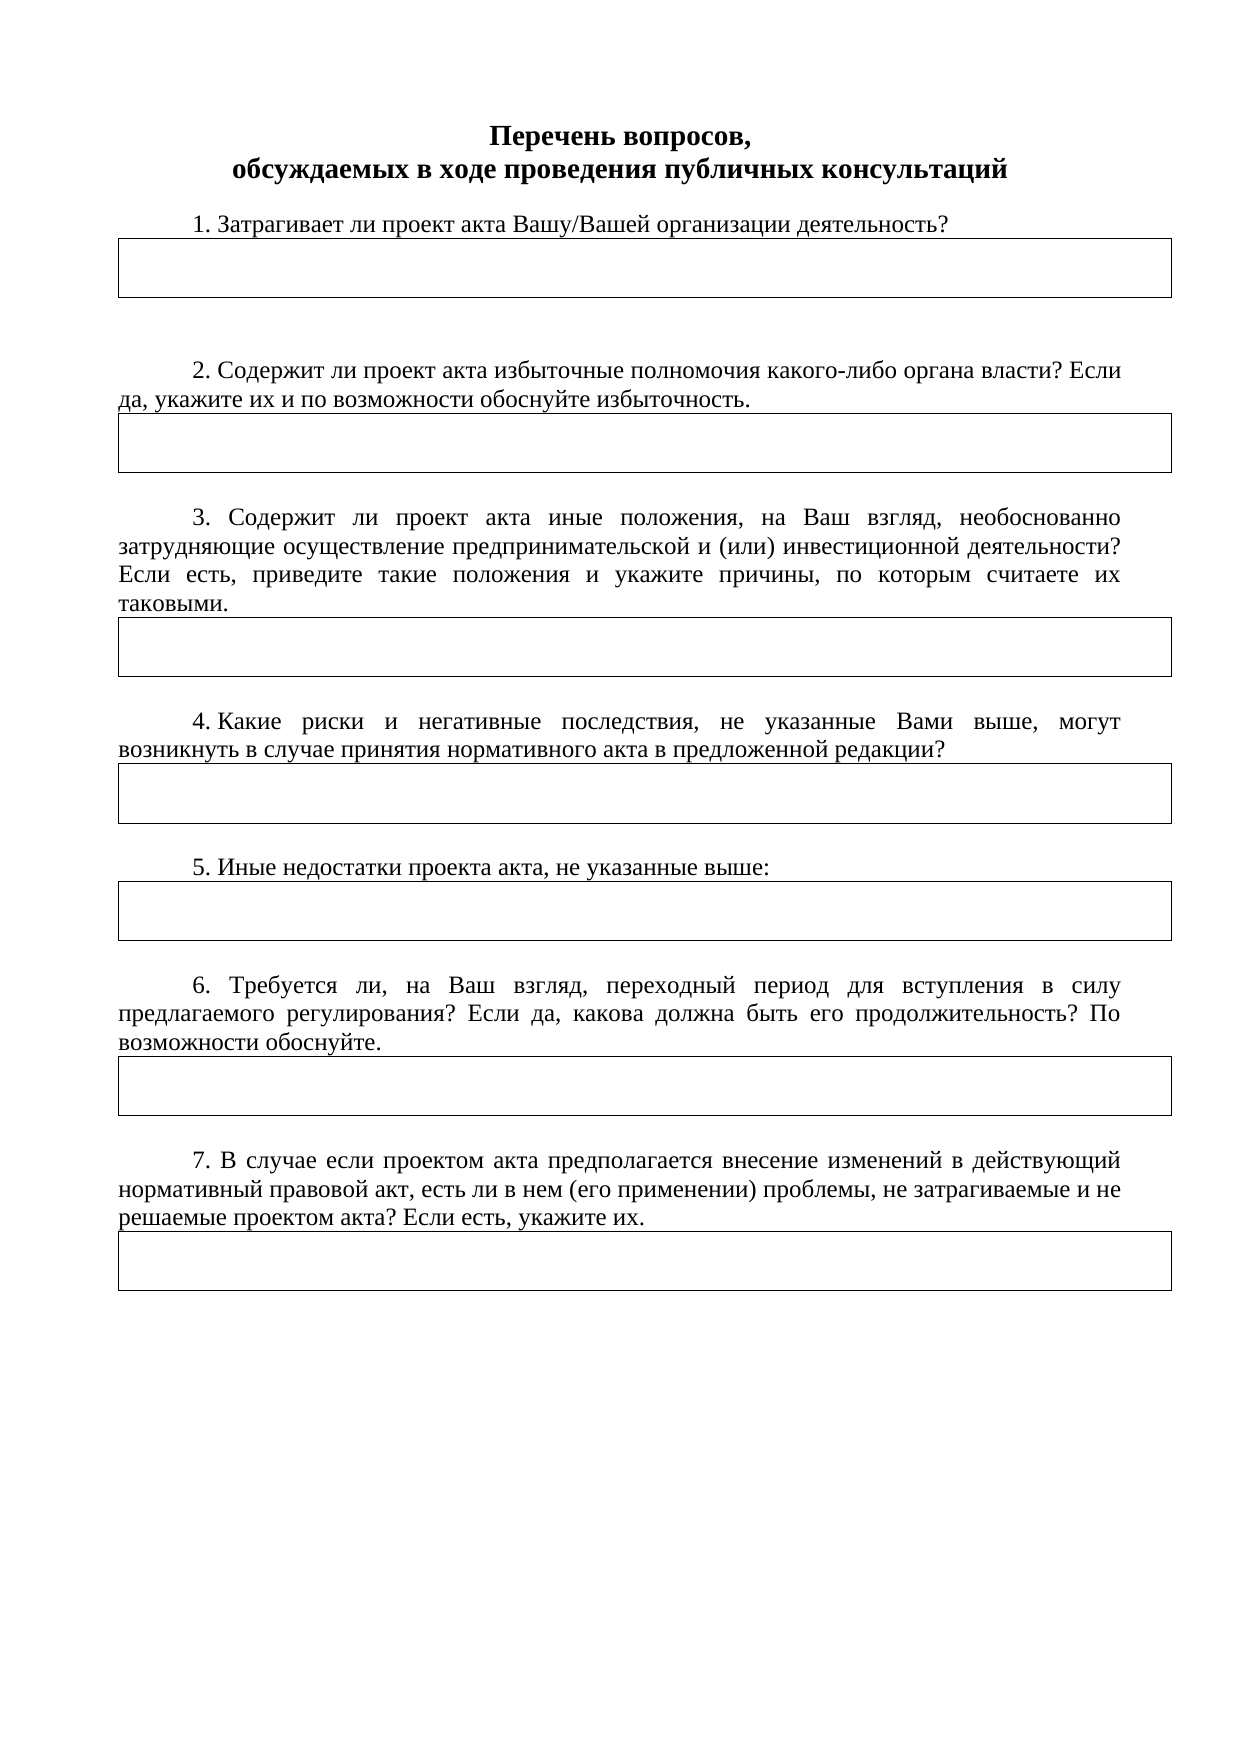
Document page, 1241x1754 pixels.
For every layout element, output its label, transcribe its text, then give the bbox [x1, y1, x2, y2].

text обсуждаемых в ходе проведения публичных консультаций [118, 152, 1122, 185]
table_header [119, 239, 1171, 297]
text 7. В случае если проектом акта предполагается внесение изменений в действующий нормативный правовой акт, есть ли в нем (его применении) проблемы, не затрагиваемые и не решаемые проектом акта? Если есть, укажите их. [118, 1145, 1122, 1231]
text 4. Какие риски и негативные последствия, не указанные Вами выше, могут возникнуть в случае принятия нормативного акта в предложенной редакции? [118, 706, 1122, 763]
table_header [119, 1232, 1171, 1290]
text 5. Иные недостатки проекта акта, не указанные выше: [118, 852, 1122, 881]
text Перечень вопросов, [118, 118, 1122, 152]
table_header [119, 1057, 1171, 1115]
table_header [119, 764, 1171, 822]
table_header [119, 882, 1171, 940]
text 3. Содержит ли проект акта иные положения, на Ваш взгляд, необоснованно затрудняющие осуществление предпринимательской и (или) инвестиционной деятельности? Если есть, приведите такие положения и укажите причины, по которым считаете их таковыми. [118, 502, 1122, 617]
table_header [119, 618, 1171, 676]
text 1. Затрагивает ли проект акта Вашу/Вашей организации деятельность? [118, 209, 1122, 238]
text 6. Требуется ли, на Ваш взгляд, переходный период для вступления в силу предлагаемого регулирования? Если да, какова должна быть его продолжительность? По возможности обоснуйте. [118, 970, 1122, 1056]
table_header [119, 414, 1171, 472]
text 2. Содержит ли проект акта избыточные полномочия какого-либо органа власти? Если да, укажите их и по возможности обоснуйте избыточность. [118, 356, 1122, 413]
